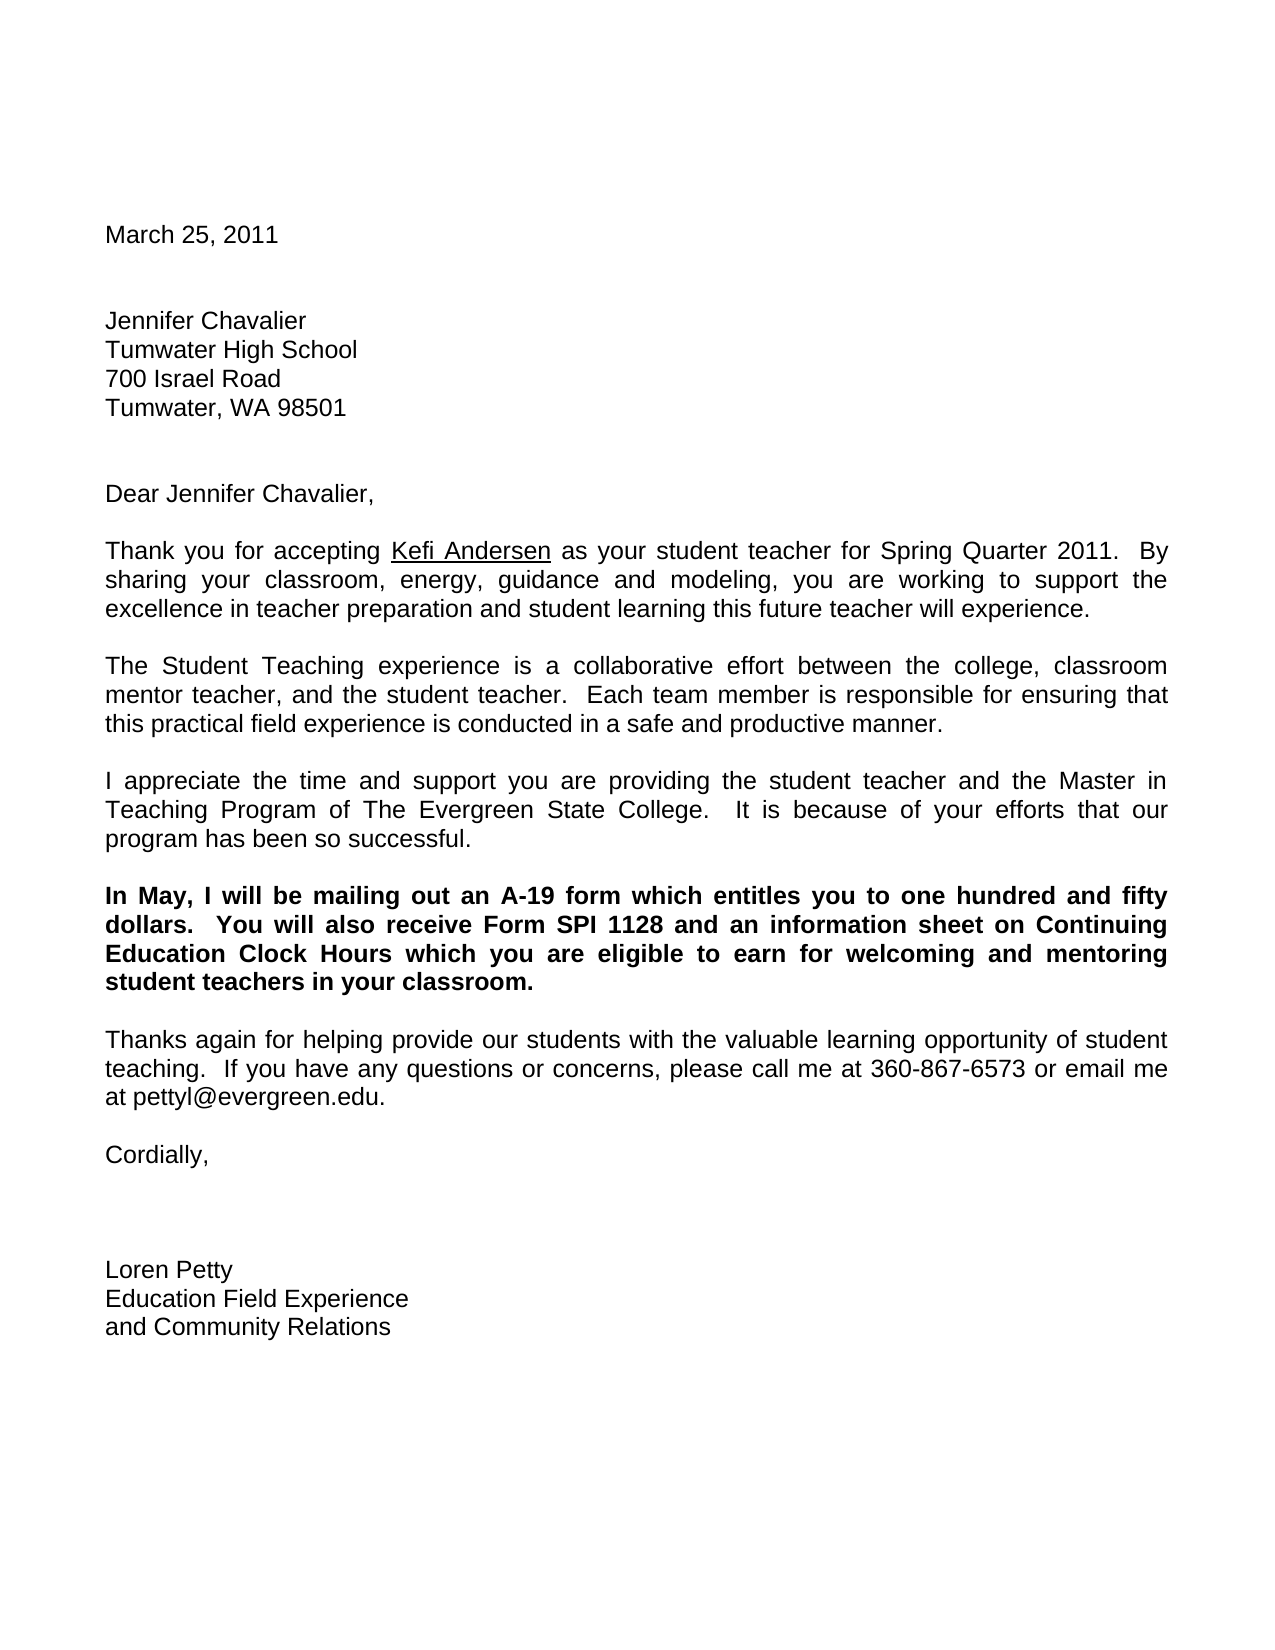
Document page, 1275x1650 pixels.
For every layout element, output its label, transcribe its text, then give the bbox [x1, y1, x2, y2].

text March 25, 2011 [105, 220, 1170, 249]
text and Community Relations [105, 1312, 1170, 1341]
text Thanks again for helping provide our students with the valuable learning opportunity of student teaching. If you have any questions or concerns, please call me at 360-867-6573 or email me at pettyl@evergreen.edu. [105, 1025, 1170, 1111]
text Cordially, [105, 1140, 1170, 1169]
text The Student Teaching experience is a collaborative effort between the college, classroom mentor teacher, and the student teacher. Each team member is responsible for ensuring that this practical field experience is conducted in a safe and productive manner. [105, 651, 1170, 737]
text Thank you for accepting Kefi Andersen as your student teacher for Spring Quarter 2011. By sharing your classroom, energy, guidance and modeling, you are working to support the excellence in teacher preparation and student learning this future teacher will experience. [105, 536, 1170, 622]
text In May, I will be mailing out an A-19 form which entitles you to one hundred and fifty dollars. You will also receive Form SPI 1128 and an information sheet on Continuing Education Clock Hours which you are eligible to earn for welcoming and mentoring student teachers in your classroom. [105, 881, 1170, 996]
text 700 Israel Road [105, 364, 1170, 392]
text Tumwater, WA 98501 [105, 392, 1170, 421]
text Loren Petty [105, 1255, 1170, 1284]
text Education Field Experience [105, 1284, 1170, 1312]
text I appreciate the time and support you are providing the student teacher and the Master in Teaching Program of The Evergreen State College. It is because of your efforts that our program has been so successful. [105, 766, 1170, 852]
text Jennifer Chavalier [105, 306, 1170, 335]
text Dear Jennifer Chavalier, [105, 479, 1170, 507]
text Tumwater High School [105, 335, 1170, 364]
